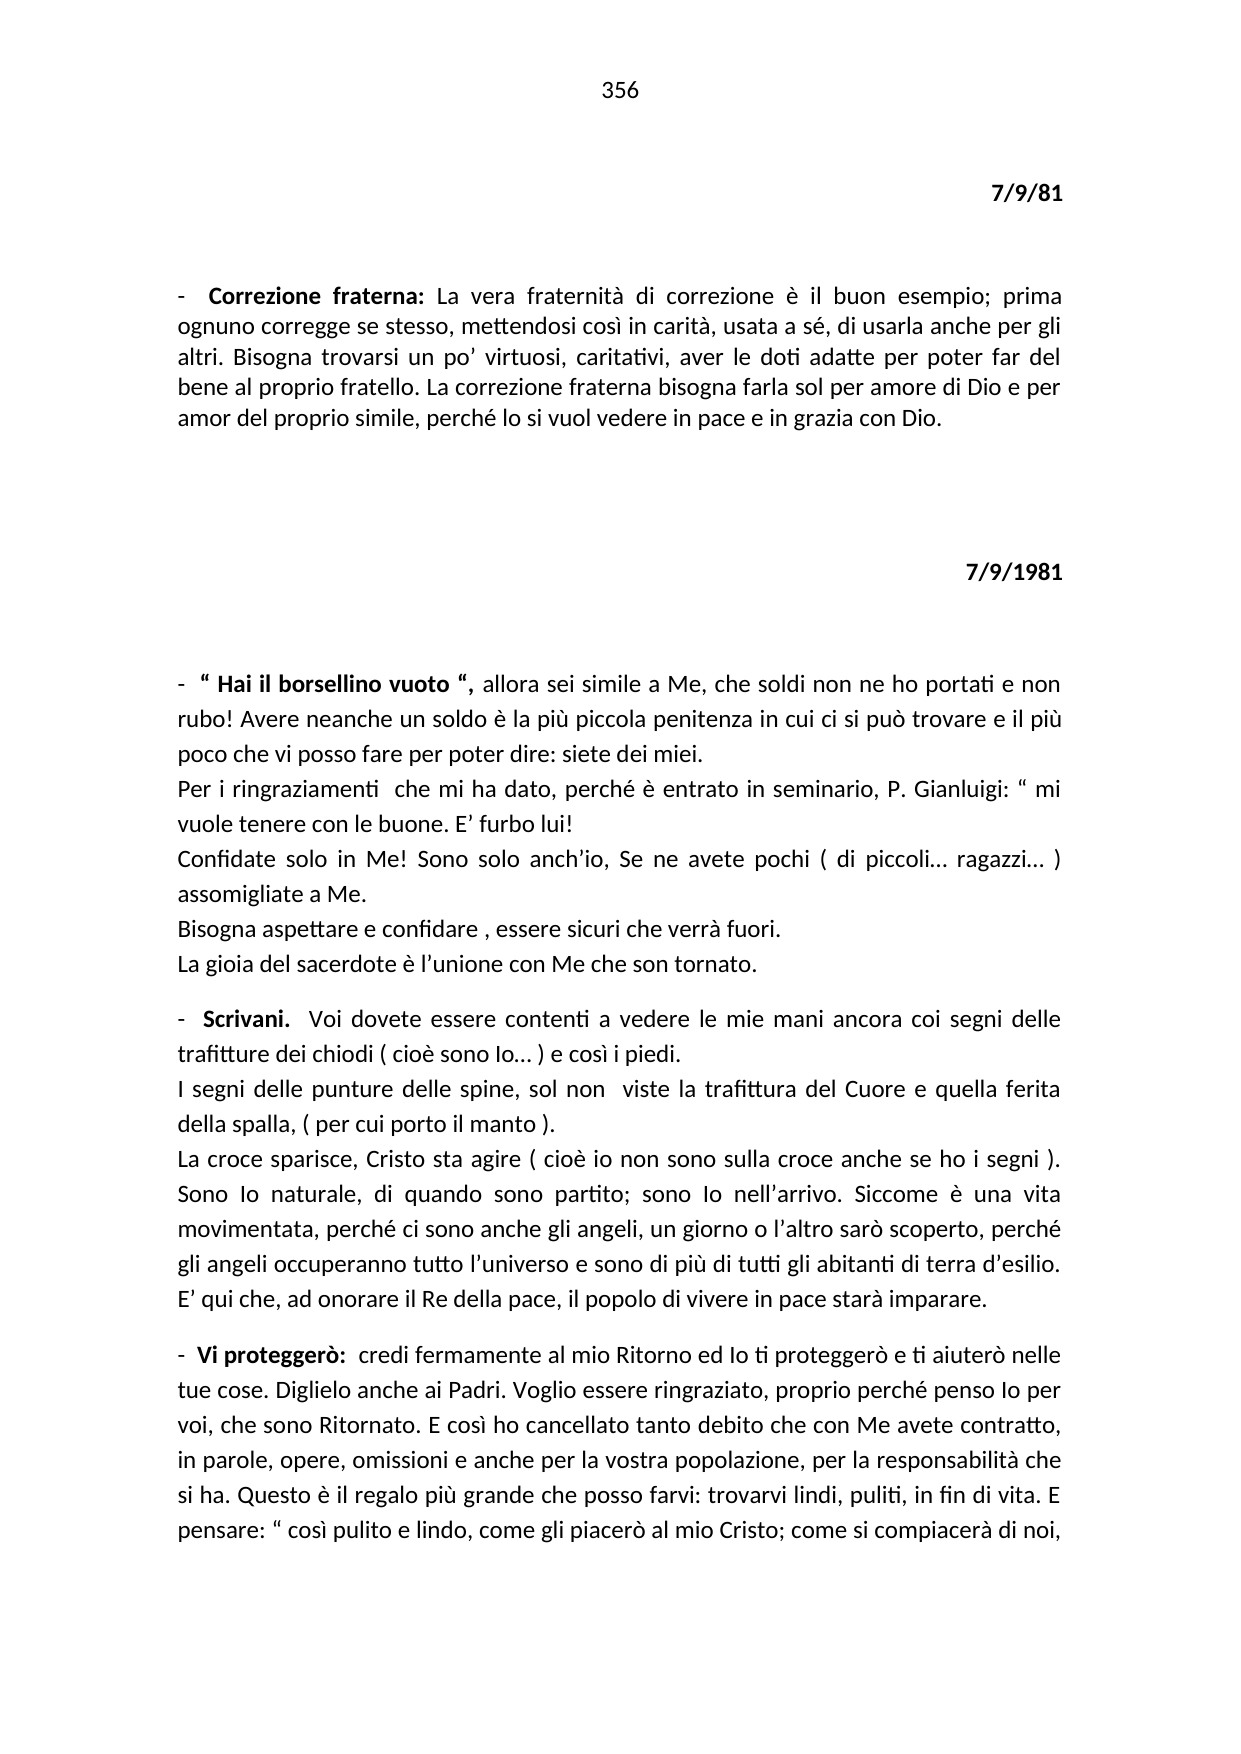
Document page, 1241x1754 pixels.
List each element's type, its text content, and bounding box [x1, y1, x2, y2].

text La croce sparisce, Cristo sta agire ( cioè io non sono sulla croce anche se ho i segni ). Sono Io naturale, di quando sono partito; sono Io nell’arrivo. Siccome è una vita movimentata, perché ci sono anche gli angeli, un giorno o l’altro sarò scoperto, perché gli angeli occuperanno tutto l’universo e sono di più di tutti gli abitanti di terra d’esilio. E’ qui che, ad onorare il Re della pace, il popolo di vivere in pace starà imparare. [177, 1143, 1063, 1314]
text Bisogna aspettare e confidare , essere sicuri che verrà fuori. [177, 913, 1063, 943]
text - Correzione fraterna: La vera fraternità di correzione è il buon esempio; prima ognuno corregge se stesso, mettendosi così in carità, usata a sé, di usarla anche per gli altri. Bisogna trovarsi un po’ virtuosi, caritativi, aver le doti adatte per poter far del bene al proprio fratello. La correzione fraterna bisogna farla sol per amore di Dio e per amor del proprio simile, perché lo si vuol vedere in pace e in grazia con Dio. [177, 280, 1063, 432]
text - “ Hai il borsellino vuoto “, allora sei simile a Me, che soldi non ne ho portati e non rubo! Avere neanche un soldo è la più piccola penitenza in cui ci si può trovare e il più poco che vi posso fare per poter dire: siete dei miei. [177, 668, 1063, 768]
text - Scrivani. Voi dovete essere contenti a vedere le mie mani ancora coi segni delle trafitture dei chiodi ( cioè sono Io… ) e così i piedi. [177, 1003, 1063, 1069]
text 7/9/1981 [177, 556, 1063, 587]
text I segni delle punture delle spine, sol non viste la trafittura del Cuore e quella ferita della spalla, ( per cui porto il manto ). [177, 1073, 1063, 1139]
text Per i ringraziamenti che mi ha dato, perché è entrato in seminario, P. Gianluigi: “ mi vuole tenere con le buone. E’ furbo lui! [177, 773, 1063, 838]
text 7/9/81 [177, 177, 1063, 208]
text La gioia del sacerdote è l’unione con Me che son tornato. [177, 948, 1063, 978]
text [177, 1339, 1063, 1545]
text Confidate solo in Me! Sono solo anch’io, Se ne avete pochi ( di piccoli… ragazzi… ) assomigliate a Me. [177, 843, 1063, 908]
